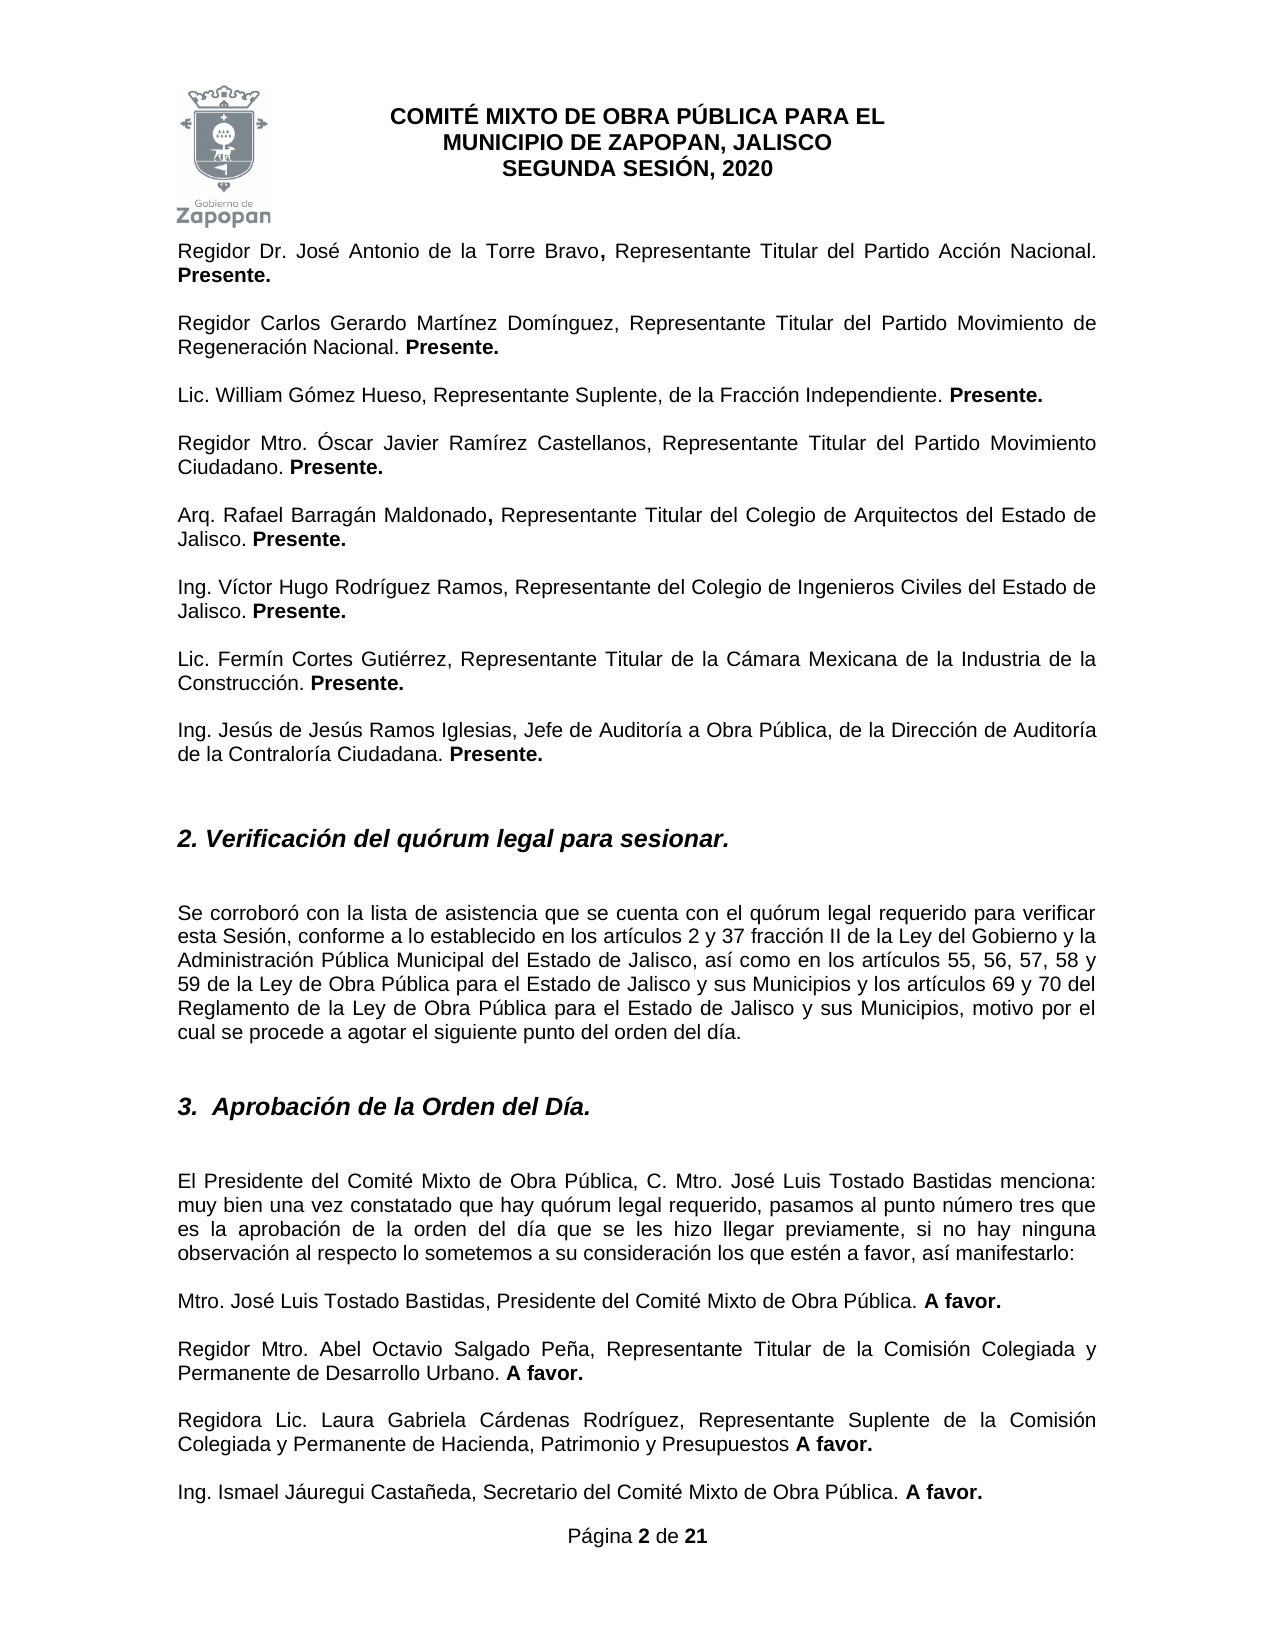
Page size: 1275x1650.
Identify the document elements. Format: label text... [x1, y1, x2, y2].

text Lic. Fermín Cortes Gutiérrez, Representante Titular de la Cámara Mexicana de la Industria de la Construcción. Presente. [177, 646, 1098, 694]
text Arq. Rafael Barragán Maldonado, Representante Titular del Colegio de Arquitectos del Estado de Jalisco. Presente. [177, 503, 1098, 551]
text Regidora Lic. Laura Gabriela Cárdenas Rodríguez, Representante Suplente de la Comisión Colegiada y Permanente de Hacienda, Patrimonio y Presupuestos A favor. [177, 1408, 1098, 1456]
text Mtro. José Luis Tostado Bastidas, Presidente del Comité Mixto de Obra Pública. A favor. [177, 1288, 1098, 1312]
text Lic. William Gómez Hueso, Representante Suplente, de la Fracción Independiente. Presente. [177, 383, 1098, 407]
text Regidor Mtro. Óscar Javier Ramírez Castellanos, Representante Titular del Partido Movimiento Ciudadano. Presente. [177, 431, 1098, 479]
text Regidor Carlos Gerardo Martínez Domínguez, Representante Titular del Partido Movimiento de Regeneración Nacional. Presente. [177, 311, 1098, 359]
text Regidor Mtro. Abel Octavio Salgado Peña, Representante Titular de la Comisión Colegiada y Permanente de Desarrollo Urbano. A favor. [177, 1336, 1098, 1384]
text Se corroboró con la lista de asistencia que se cuenta con el quórum legal requerido para verificar esta Sesión, conforme a lo establecido en los artículos 2 y 37 fracción II de la Ley del Gobierno y la Administración Pública Municipal del Estado de Jalisco, así como en los artículos 55, 56, 57, 58 y 59 de la Ley de Obra Pública para el Estado de Jalisco y sus Municipios y los artículos 69 y 70 del Reglamento de la Ley de Obra Pública para el Estado de Jalisco y sus Municipios, motivo por el cual se procede a agotar el siguiente punto del orden del día. [177, 900, 1098, 1044]
text 2. Verificación del quórum legal para sesionar. [177, 824, 1098, 852]
picture [176, 85, 271, 228]
text Ing. Ismael Jáuregui Castañeda, Secretario del Comité Mixto de Obra Pública. A favor. [177, 1480, 1098, 1504]
text Ing. Jesús de Jesús Ramos Iglesias, Jefe de Auditoría a Obra Pública, de la Dirección de Auditoría de la Contraloría Ciudadana. Presente. [177, 718, 1098, 766]
text El Presidente del Comité Mixto de Obra Pública, C. Mtro. José Luis Tostado Bastidas menciona: muy bien una vez constatado que hay quórum legal requerido, pasamos al punto número tres que es la aprobación de la orden del día que se les hizo llegar previamente, si no hay ninguna observación al respecto lo sometemos a su consideración los que estén a favor, así manifestarlo: [177, 1169, 1098, 1264]
text Regidor Dr. José Antonio de la Torre Bravo, Representante Titular del Partido Acción Nacional. Presente. [177, 239, 1098, 287]
text Ing. Víctor Hugo Rodríguez Ramos, Representante del Colegio de Ingenieros Civiles del Estado de Jalisco. Presente. [177, 574, 1098, 622]
text 3. Aprobación de la Orden del Día. [177, 1092, 1098, 1121]
